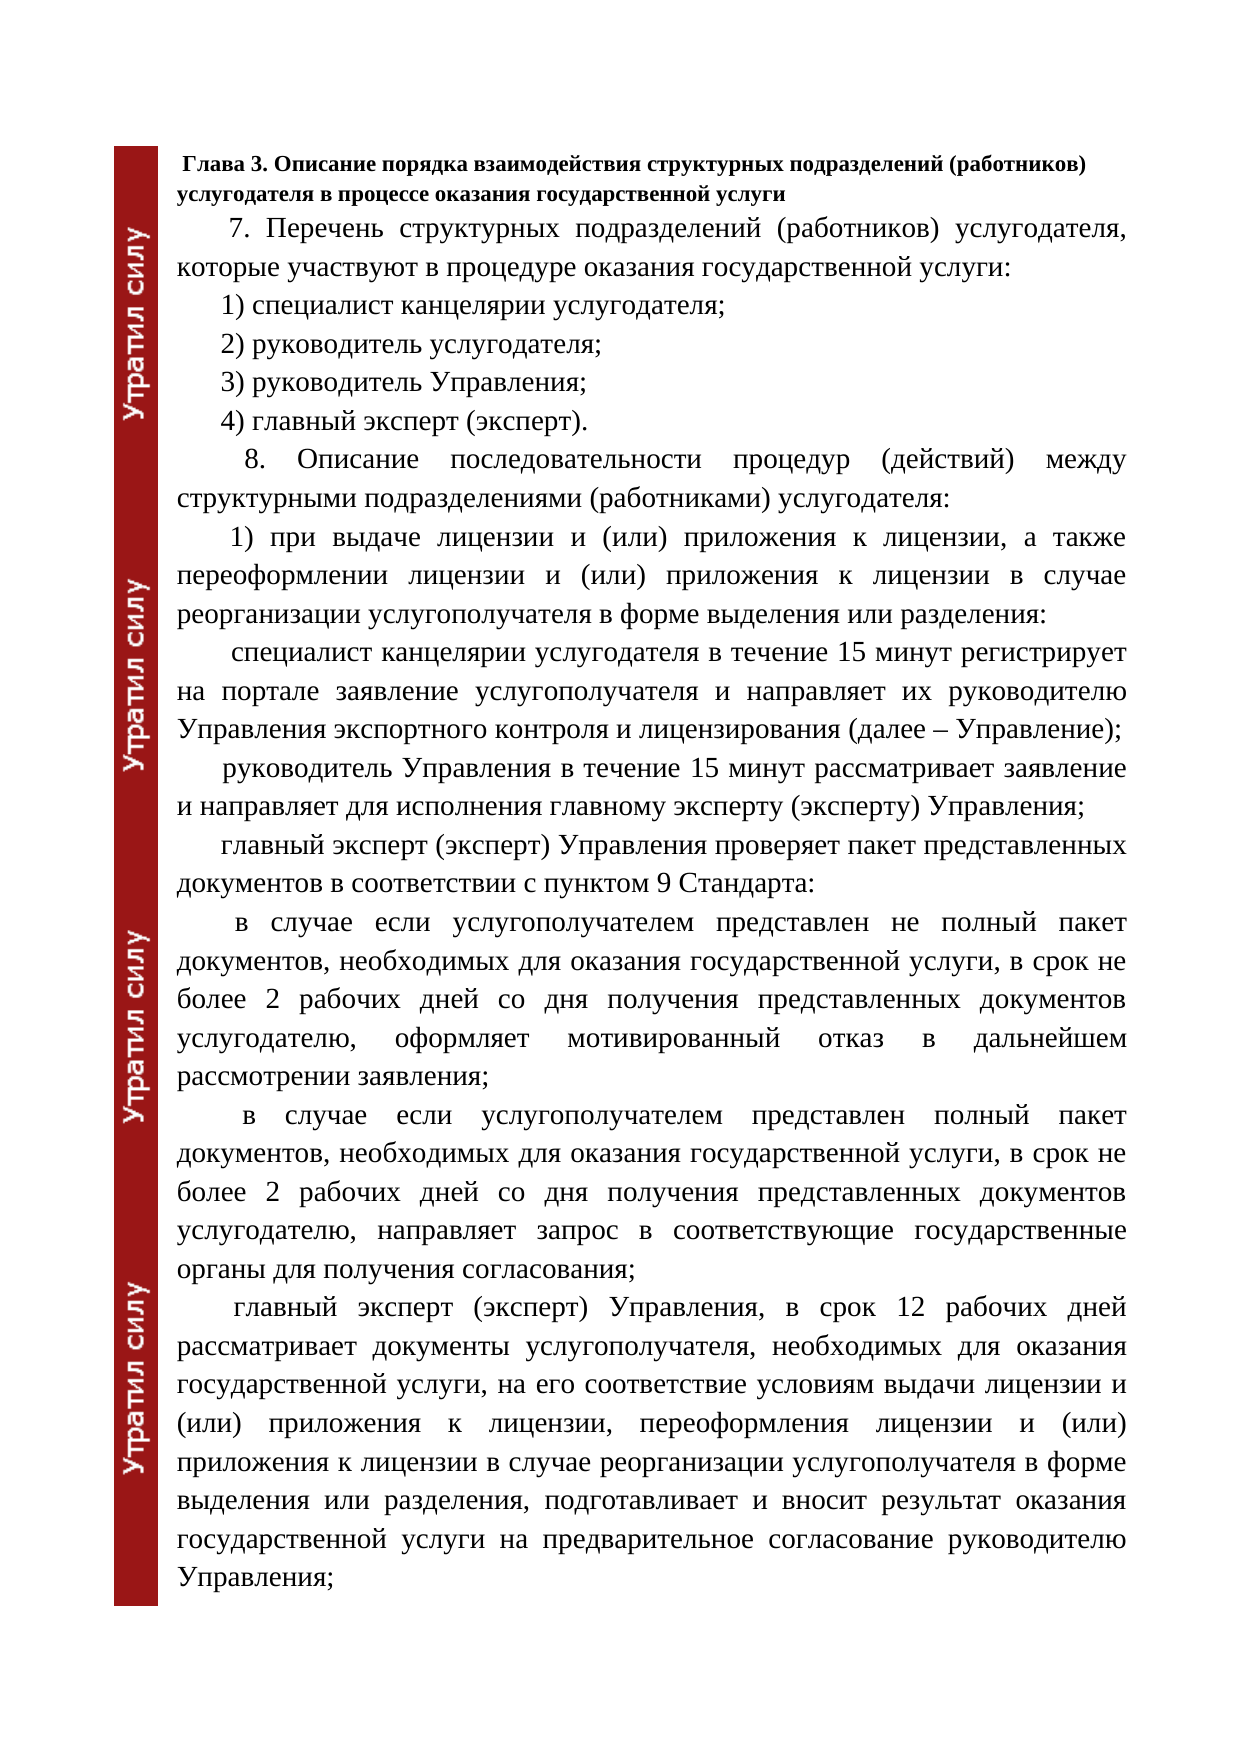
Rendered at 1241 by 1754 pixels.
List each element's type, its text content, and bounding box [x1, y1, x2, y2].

text в случае если услугополучателем представлен полный пакет документов, необходимых для оказания государственной услуги, в срок не более 2 рабочих дней со дня получения представленных документов услугодателю, направляет запрос в соответствующие государственные органы для получения согласования; [112, 1097, 1128, 1284]
text в случае если услугополучателем представлен не полный пакет документов, необходимых для оказания государственной услуги, в срок не более 2 рабочих дней со дня получения представленных документов услугодателю, оформляет мотивированный отказ в дальнейшем рассмотрении заявления; [112, 904, 1128, 1092]
picture [114, 822, 158, 827]
text 1) специалист канцелярии услугодателя; [112, 287, 1128, 321]
picture [114, 514, 158, 519]
picture [114, 1092, 158, 1097]
text главный эксперт (эксперт) Управления проверяет пакет представленных документов в соответствии с пунктом 9 Стандарта: [112, 827, 1128, 899]
text руководитель Управления в течение 15 минут рассматривает заявление и направляет для исполнения главному эксперту (эксперту) Управления; [112, 750, 1128, 822]
picture [114, 1593, 158, 1606]
text главный эксперт (эксперт) Управления, в срок 12 рабочих дней рассматривает документы услугополучателя, необходимых для оказания государственной услуги, на его соответствие условиям выдачи лицензии и (или) приложения к лицензии, переоформления лицензии и (или) приложения к лицензии в случае реорганизации услугополучателя в форме выделения или разделения, подготавливает и вносит результат оказания государственной услуги на предварительное согласование руководителю Управления; [112, 1289, 1128, 1593]
text 8. Описание последовательности процедур (действий) между структурными подразделениями (работниками) услугодателя: [112, 442, 1128, 514]
picture [114, 437, 158, 442]
text 7. Перечень структурных подразделений (работников) услугодателя, которые участвуют в процедуре оказания государственной услуги: [112, 210, 1128, 282]
text 4) главный эксперт (эксперт). [112, 403, 1128, 437]
picture [114, 629, 158, 634]
text специалист канцелярии услугодателя в течение 15 минут регистрирует на портале заявление услугополучателя и направляет их руководителю Управления экспортного контроля и лицензирования (далее – Управление); [112, 634, 1128, 745]
picture [114, 359, 158, 364]
picture [114, 899, 158, 904]
picture [114, 398, 158, 403]
text 1) при выдаче лицензии и (или) приложения к лицензии, а также переоформлении лицензии и (или) приложения к лицензии в случае реорганизации услугополучателя в форме выделения или разделения: [112, 519, 1128, 629]
text Глава 3. Описание порядка взаимодействия структурных подразделений (работников) услугодателя в процессе оказания государственной услуги [112, 150, 1128, 207]
picture [114, 282, 158, 287]
picture [114, 146, 158, 150]
picture [114, 321, 158, 326]
text 2) руководитель услугодателя; [112, 326, 1128, 359]
text 3) руководитель Управления; [112, 364, 1128, 398]
picture [114, 1284, 158, 1289]
picture [114, 745, 158, 750]
